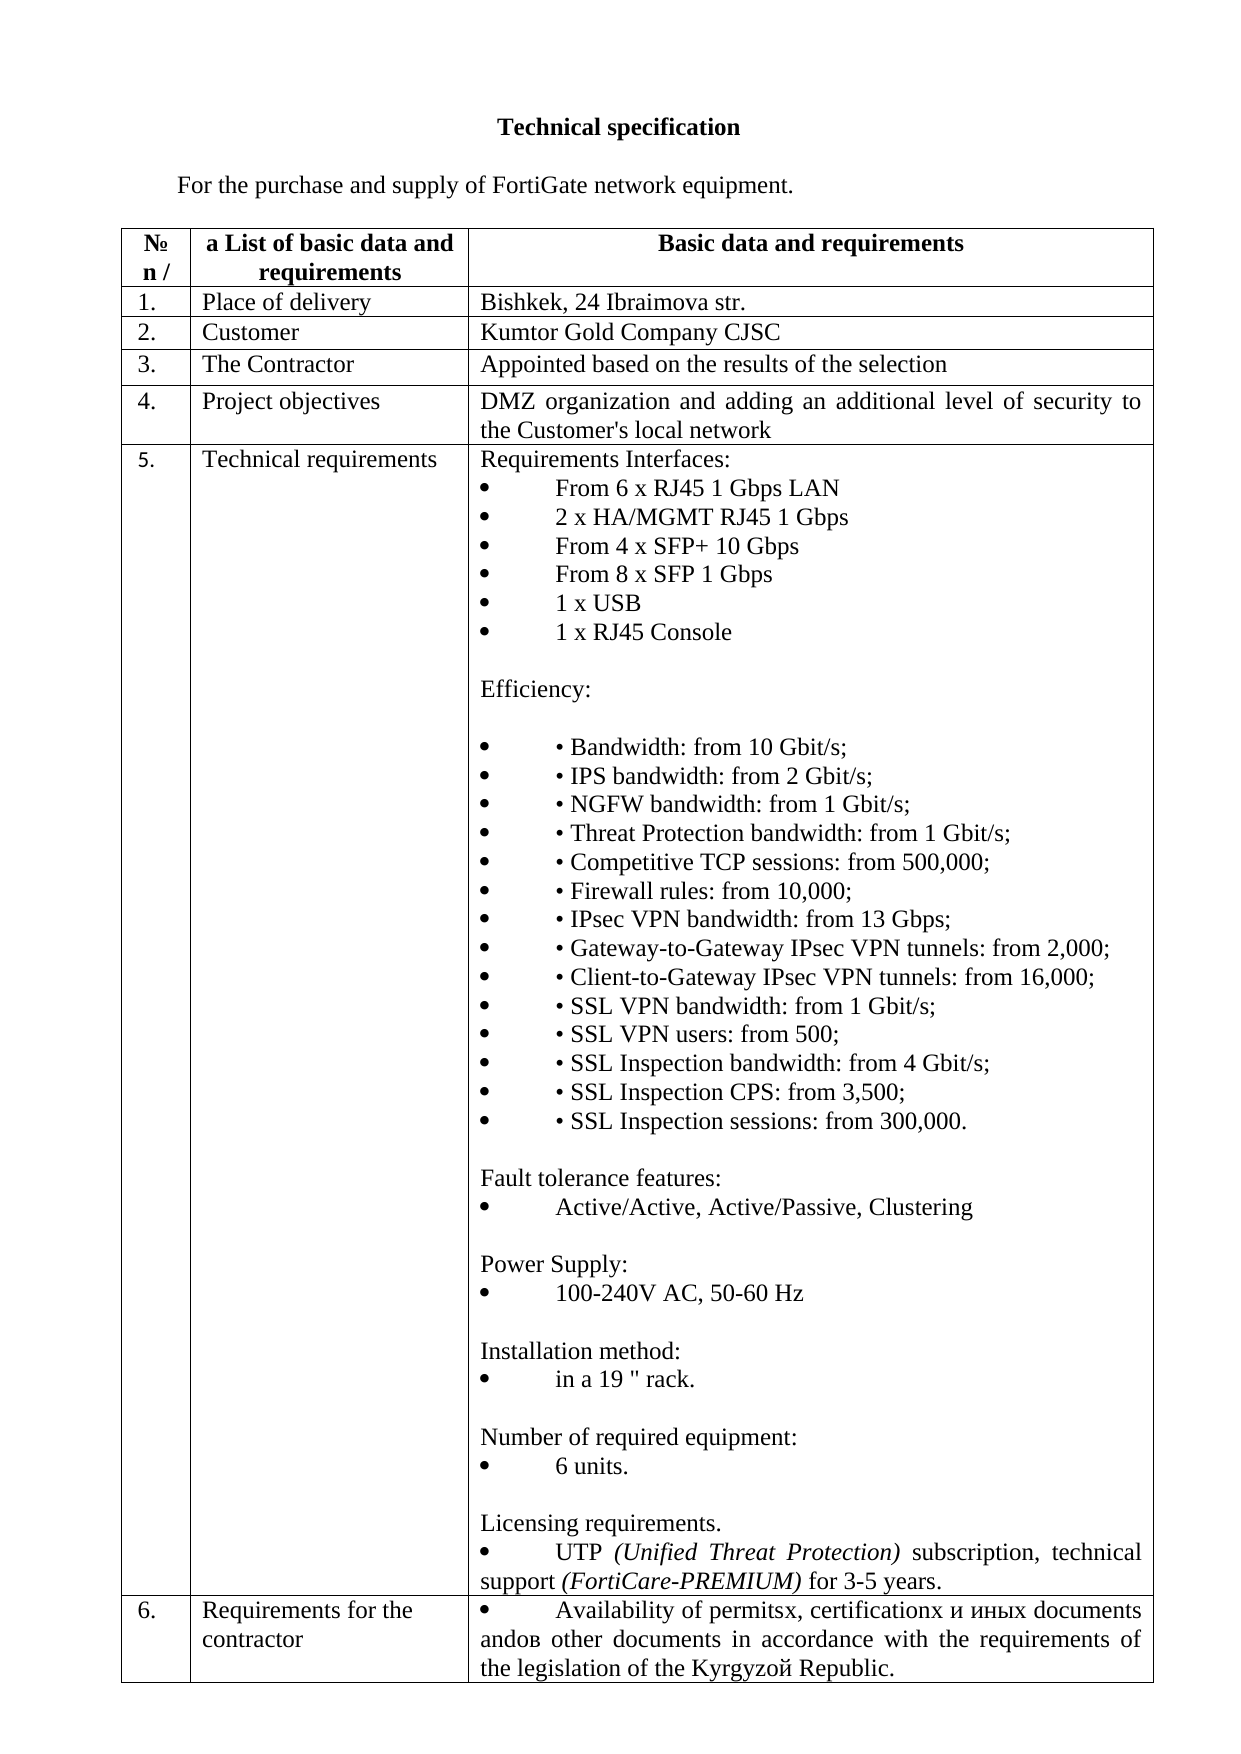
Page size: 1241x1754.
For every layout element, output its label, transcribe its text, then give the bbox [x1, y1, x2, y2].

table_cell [191, 1596, 468, 1682]
table_cell Requirements Interfaces: From 6 x RJ45 1 Gbps LAN 2 x HA/MGMT RJ45 1 Gbps From 4 x SFP+ 10 Gbps From 8 x SFP 1 Gbps 1 x USB 1 x RJ45 Console Efficiency: • Bandwidth: from 10 Gbit/s; • IPS bandwidth: from 2 Gbit/s; • NGFW bandwidth: from 1 Gbit/s; • Threat Protection bandwidth: from 1 Gbit/s; • Competitive TCP sessions: from 500,000; • Firewall rules: from 10,000; • IPsec VPN bandwidth: from 13 Gbps; • Gateway-to-Gateway IPsec VPN tunnels: from 2,000; • Client-to-Gateway IPsec VPN tunnels: from 16,000; • SSL VPN bandwidth: from 1 Gbit/s; • SSL VPN users: from 500; • SSL Inspection bandwidth: from 4 Gbit/s; • SSL Inspection CPS: from 3,500; • SSL Inspection sessions: from 300,000. Fault tolerance features: Active/Active, Active/Passive, Clustering Power Supply: 100-240V AC, 50-60 Hz Installation method: in a 19 " rack. Number of required equipment: 6 units. Licensing requirements. UTP (Unified Threat Protection) subscription, technical support (FortiCare-PREMIUM) for 3-5 years. [469, 445, 1153, 1594]
text For the purchase and supply of FortiGate network equipment. [103, 170, 1134, 199]
table_cell Customer [191, 317, 468, 348]
table_cell [122, 386, 190, 443]
table_cell The Contractor [191, 350, 468, 385]
table_cell [122, 287, 190, 316]
table_cell Bishkek, 24 Ibraimova str. [469, 287, 1153, 316]
table_cell [122, 1596, 190, 1682]
table_cell [122, 445, 190, 1594]
table_cell Technical requirements [191, 445, 468, 1594]
table_cell Project objectives [191, 386, 468, 443]
table_cell [122, 317, 190, 348]
text Technical specification [103, 112, 1134, 141]
table_cell [122, 350, 190, 385]
table_header Basic data and requirements [469, 229, 1153, 286]
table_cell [469, 1596, 1153, 1682]
table_cell DMZ organization and adding an additional level of security to the Customer's local network [469, 386, 1153, 443]
table_cell Place of delivery [191, 287, 468, 316]
table_header № n / [122, 229, 190, 286]
table_cell Kumtor Gold Company CJSC [469, 317, 1153, 348]
table_cell Appointed based on the results of the selection [469, 350, 1153, 385]
table_header a List of basic data and requirements [191, 229, 468, 286]
